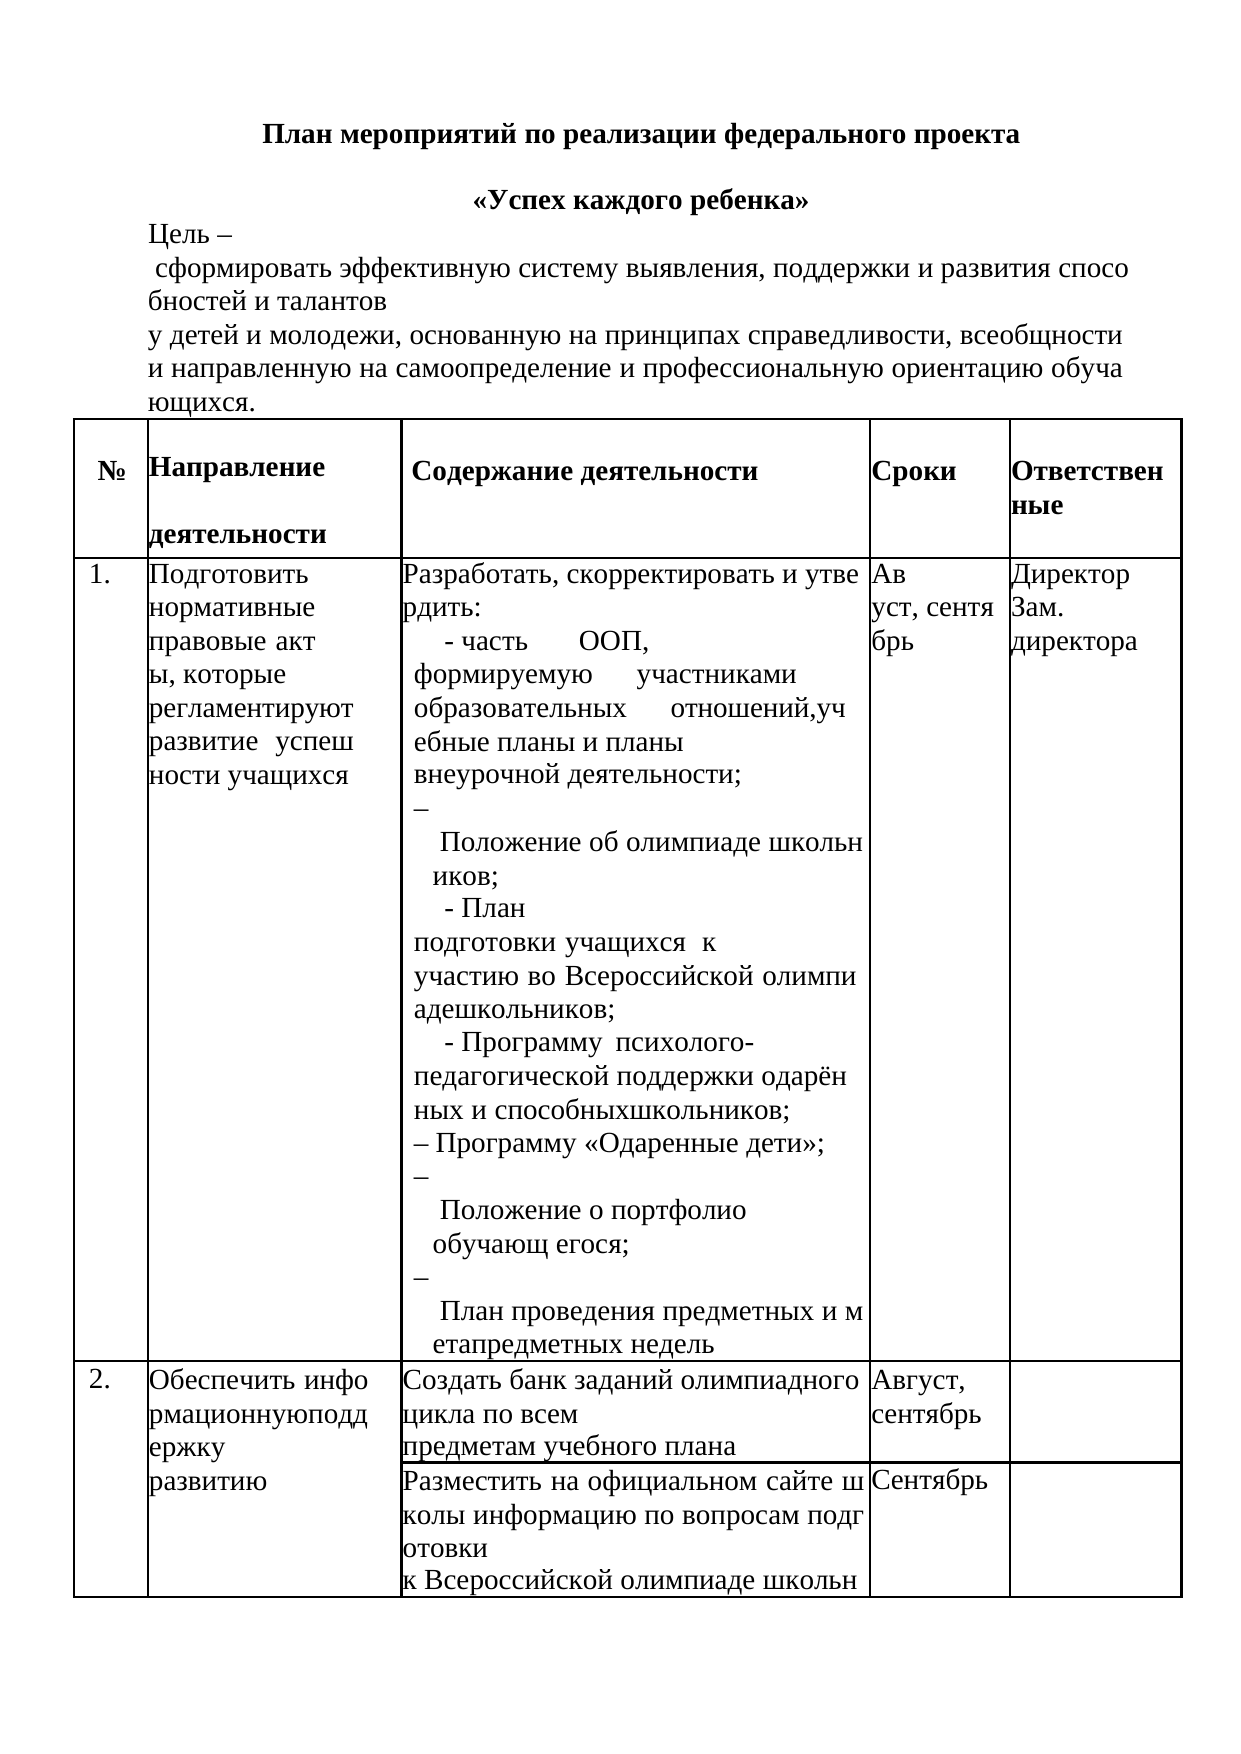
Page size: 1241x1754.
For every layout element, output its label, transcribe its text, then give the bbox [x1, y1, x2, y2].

table_cell 2. [75, 1362, 147, 1596]
text Цель – [146, 216, 233, 250]
table_header № [75, 420, 147, 557]
text сформировать эффективную систему выявления, поддержки и развития спосо бностей и талантов [148, 250, 1130, 317]
table_cell Создать банк заданий олимпиадного цикла по всем предметам учебного плана [403, 1362, 869, 1461]
text у детей и молодежи, основанную на принципах справедливости, всеобщности и направленную на самоопределение и профессиональную ориентацию обуча ющихся. [148, 317, 1124, 417]
table_cell Август, сентябрь [871, 1362, 1009, 1461]
table_cell [1011, 1464, 1180, 1596]
table_cell 1. [75, 559, 147, 1360]
table_cell Подготовить нормативные правовые акт ы, которые регламентируют развитие успеш ности учащихся [149, 559, 400, 1360]
text «Успех каждого ребенка» [41, 183, 1240, 216]
table_header Содержание деятельности [403, 420, 869, 557]
table_cell [1011, 1362, 1180, 1461]
table_cell Обеспечить инфо рмационнуюподд ержку развитию [149, 1362, 400, 1596]
subtitle План мероприятий по реализации федерального проекта [42, 116, 1240, 149]
table_header Ответствен ные [1011, 420, 1180, 557]
table_header Сроки [871, 420, 1009, 557]
table_cell Директор Зам. директора [1011, 559, 1180, 1360]
table_cell Разместить на официальном сайте ш колы информацию по вопросам подг отовки к Всероссийской олимпиаде школьн [403, 1464, 869, 1596]
table_header Направление деятельности [149, 420, 400, 557]
table_cell Разработать, скорректировать и утве рдить: часть ООП, формируемую участниками образовательных отношений,уч ебные планы и планы внеурочной деятельности; – Положение об олимпиаде школьн иков; План подготовки учащихся к участию во Всероссийской олимпи адешкольников; Программу психолого- педагогической поддержки одарён ных и способныхшкольников; – Программу «Одаренные дети»; – Положение о портфолио обучающ егося; – План проведения предметных и м етапредметных недель [403, 559, 869, 1360]
table_cell Ав уст, сентя брь [871, 559, 1009, 1360]
table_cell Сентябрь [871, 1464, 1009, 1596]
